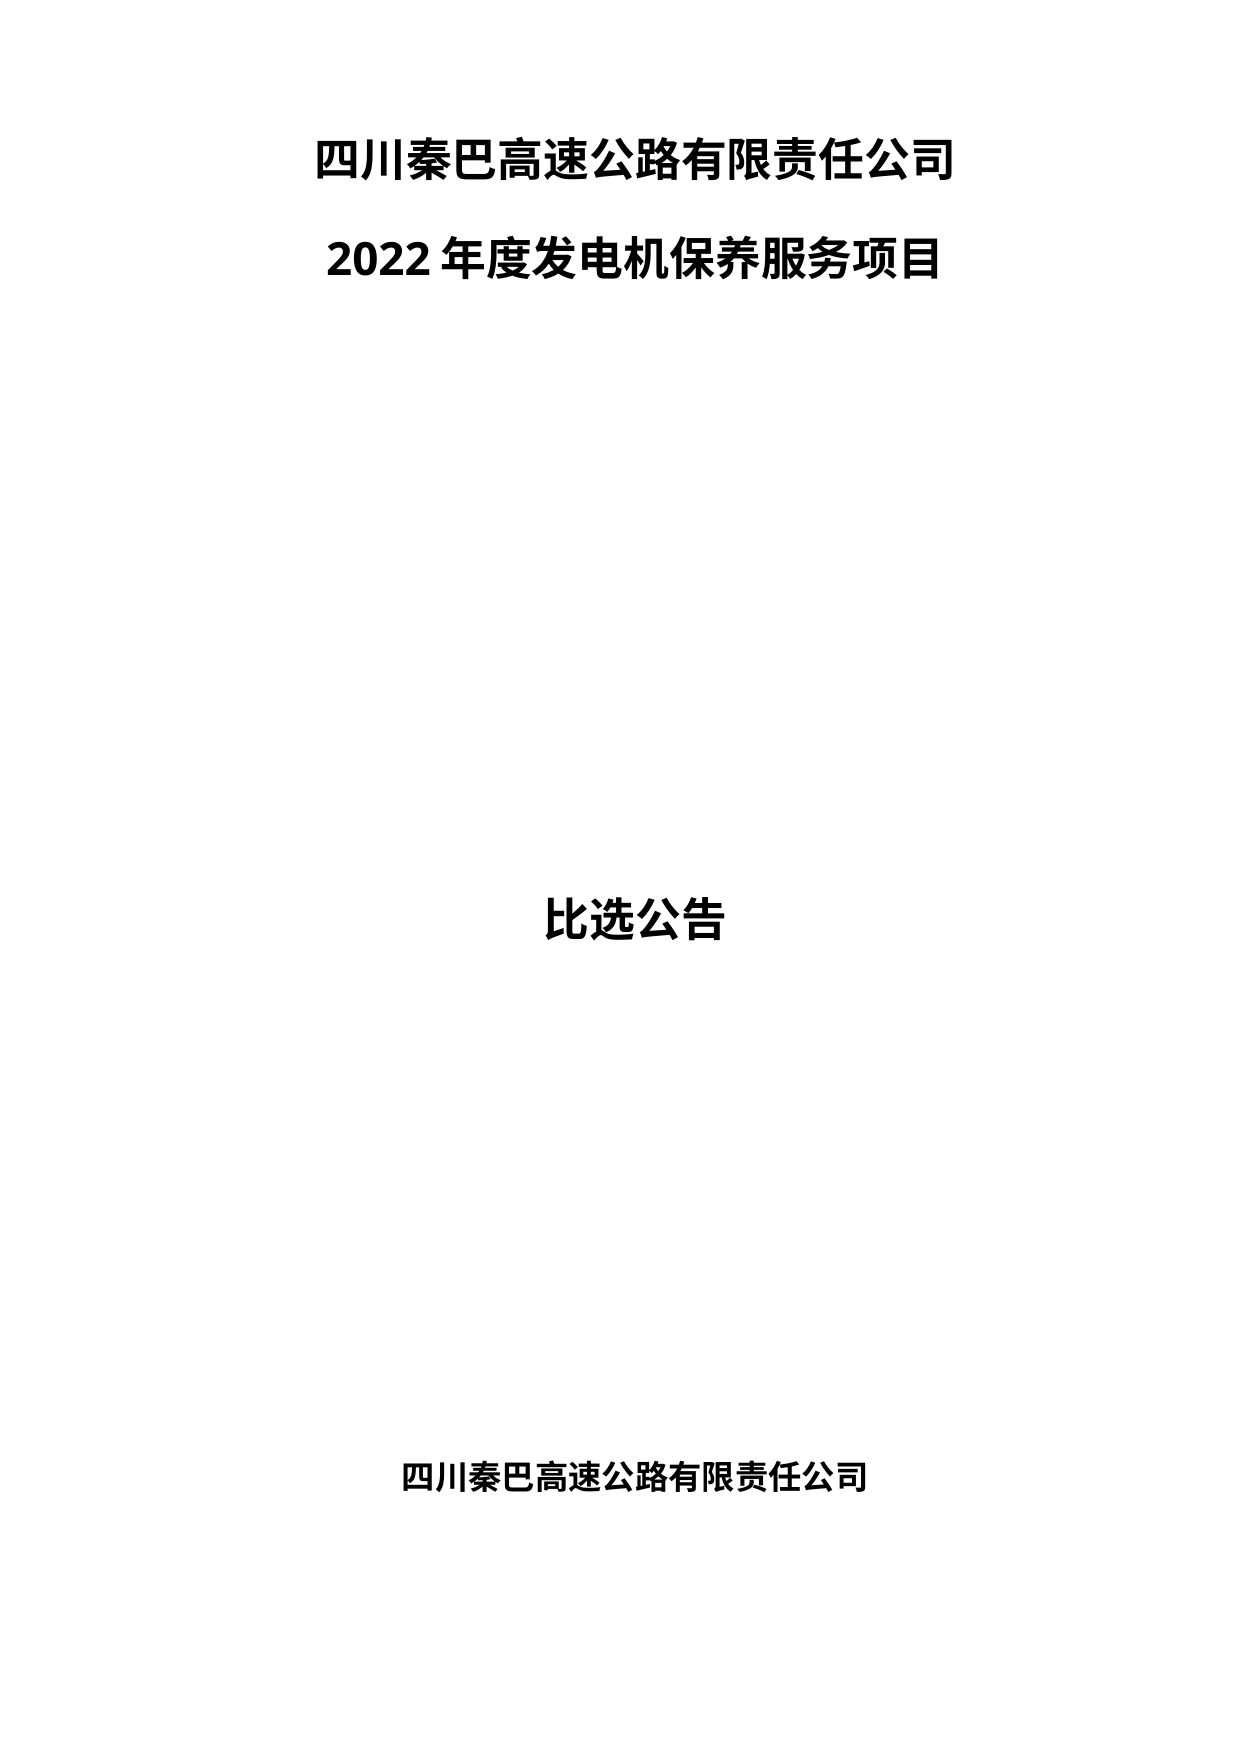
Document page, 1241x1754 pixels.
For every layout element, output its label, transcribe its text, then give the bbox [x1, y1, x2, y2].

text 四川秦巴高速公路有限责任公司 [148, 123, 1122, 189]
text 四川秦巴高速公路有限责任公司 [148, 1451, 1122, 1499]
text 比选公告 [148, 883, 1122, 950]
text 2022年度发电机保养服务项目 [148, 222, 1122, 289]
